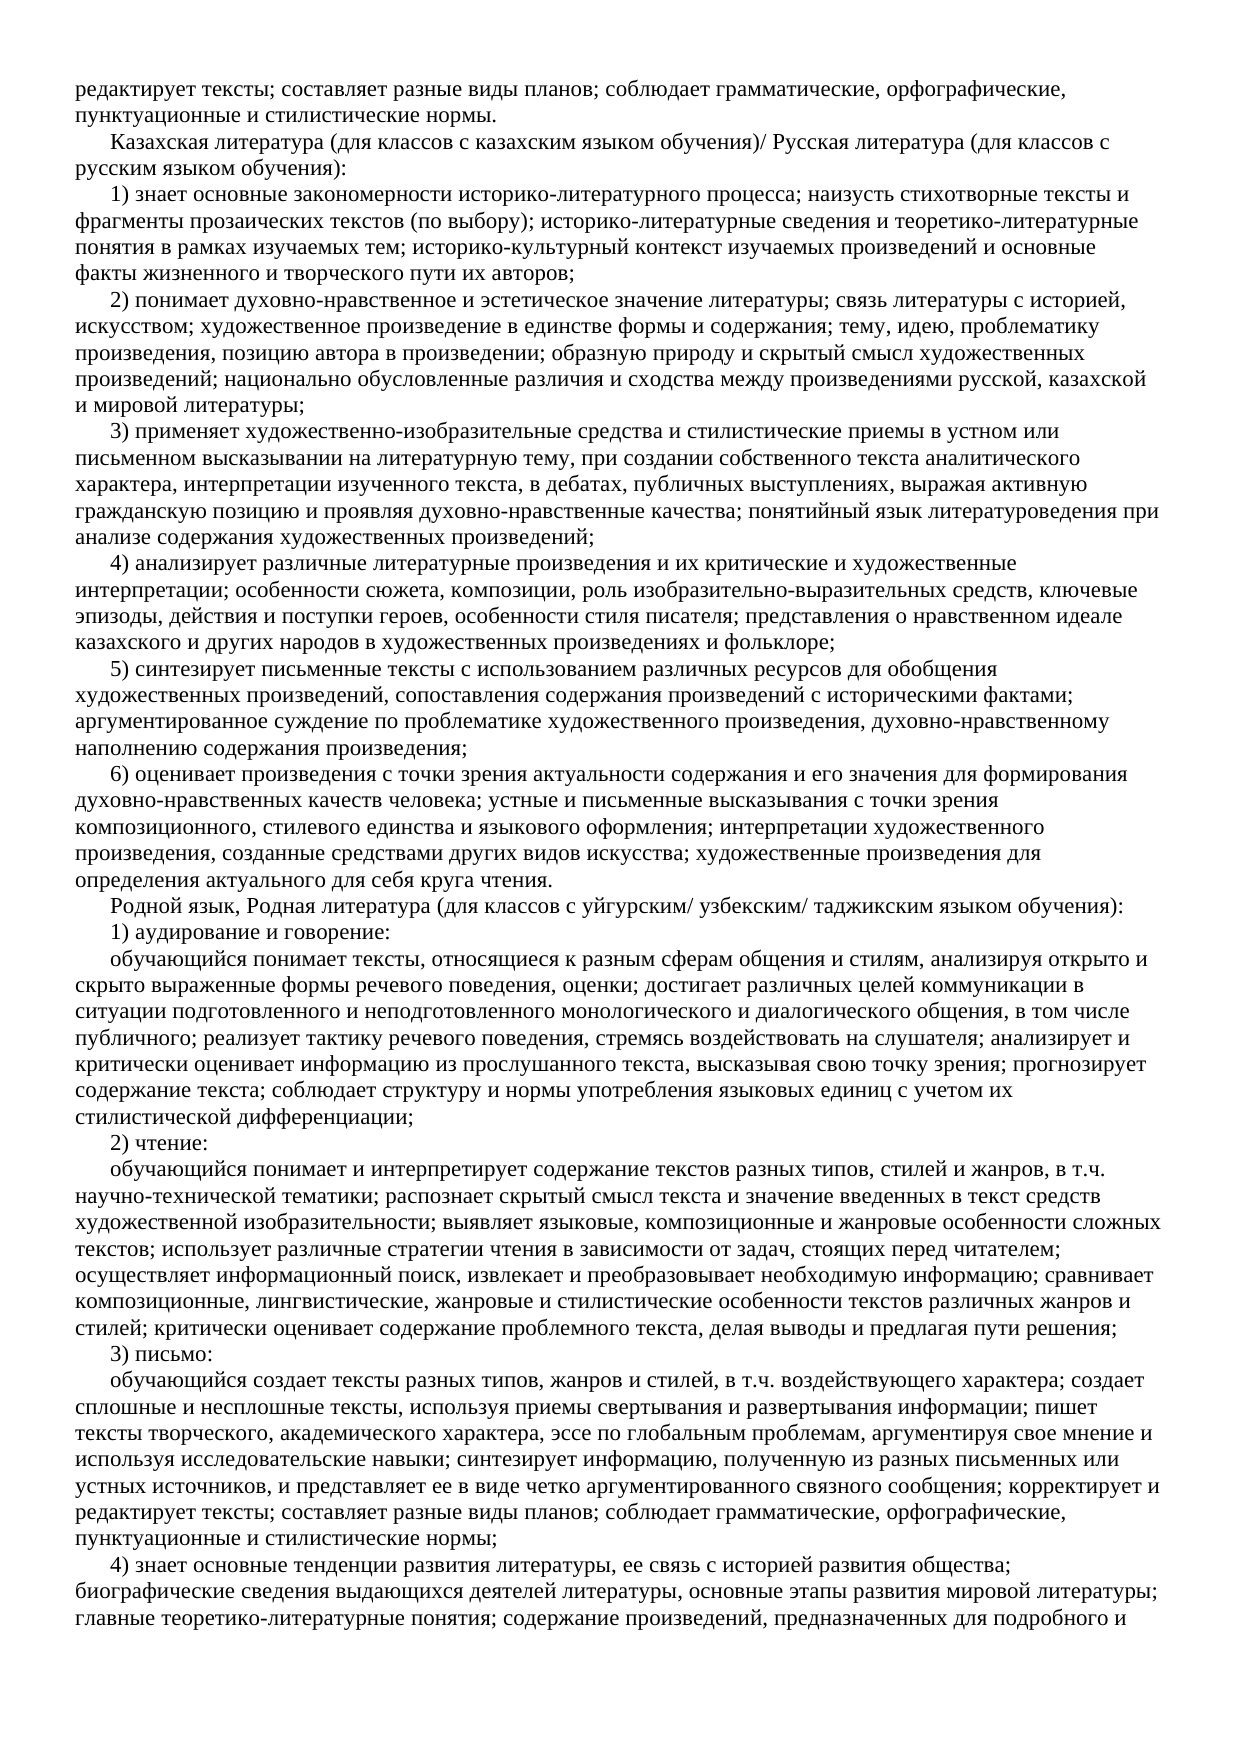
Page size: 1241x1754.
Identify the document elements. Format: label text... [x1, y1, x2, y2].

text 3) письмо: [75, 1340, 1165, 1366]
text 5) синтезирует письменные тексты с использованием различных ресурсов для обобщения художественных произведений, сопоставления содержания произведений с историческими фактами; аргументированное суждение по проблематике художественного произведения, духовно-нравственному наполнению содержания произведения; [75, 655, 1165, 760]
text Родной язык, Родная литература (для классов с уйгурским/ узбекским/ таджикским языком обучения): [75, 892, 1165, 918]
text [75, 75, 1165, 128]
text 4) анализирует различные литературные произведения и их критические и художественные интерпретации; особенности сюжета, композиции, роль изобразительно-выразительных средств, ключевые эпизоды, действия и поступки героев, особенности стиля писателя; представления о нравственном идеале казахского и других народов в художественных произведениях и фольклоре; [75, 549, 1165, 655]
text обучающийся понимает и интерпретирует содержание текстов разных типов, стилей и жанров, в т.ч. научно-технической тематики; распознает скрытый смысл текста и значение введенных в текст средств художественной изобразительности; выявляет языковые, композиционные и жанровые особенности сложных текстов; использует различные стратегии чтения в зависимости от задач, стоящих перед читателем; осуществляет информационный поиск, извлекает и преобразовывает необходимую информацию; сравнивает композиционные, лингвистические, жанровые и стилистические особенности текстов различных жанров и стилей; критически оценивает содержание проблемного текста, делая выводы и предлагая пути решения; [75, 1156, 1165, 1340]
text Казахская литература (для классов с казахским языком обучения)/ Русская литература (для классов с русским языком обучения): [75, 128, 1165, 180]
text 2) понимает духовно-нравственное и эстетическое значение литературы; связь литературы с историей, искусством; художественное произведение в единстве формы и содержания; тему, идею, проблематику произведения, позицию автора в произведении; образную природу и скрытый смысл художественных произведений; национально обусловленные различия и сходства между произведениями русской, казахской и мировой литературы; [75, 286, 1165, 418]
text 3) применяет художественно-изобразительные средства и стилистические приемы в устном или письменном высказывании на литературную тему, при создании собственного текста аналитического характера, интерпретации изученного текста, в дебатах, публичных выступлениях, выражая активную гражданскую позицию и проявляя духовно-нравственные качества; понятийный язык литературоведения при анализе содержания художественных произведений; [75, 418, 1165, 549]
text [75, 1551, 1165, 1630]
text 6) оценивает произведения с точки зрения актуальности содержания и его значения для формирования духовно-нравственных качеств человека; устные и письменные высказывания с точки зрения композиционного, стилевого единства и языкового оформления; интерпретации художественного произведения, созданные средствами других видов искусства; художественные произведения для определения актуального для себя круга чтения. [75, 760, 1165, 892]
text 1) аудирование и говорение: [75, 918, 1165, 945]
text 2) чтение: [75, 1129, 1165, 1156]
text обучающийся понимает тексты, относящиеся к разным сферам общения и стилям, анализируя открыто и скрыто выраженные формы речевого поведения, оценки; достигает различных целей коммуникации в ситуации подготовленного и неподготовленного монологического и диалогического общения, в том числе публичного; реализует тактику речевого поведения, стремясь воздействовать на слушателя; анализирует и критически оценивает информацию из прослушанного текста, высказывая свою точку зрения; прогнозирует содержание текста; соблюдает структуру и нормы употребления языковых единиц с учетом их стилистической дифференциации; [75, 945, 1165, 1129]
text 1) знает основные закономерности историко-литературного процесса; наизусть стихотворные тексты и фрагменты прозаических текстов (по выбору); историко-литературные сведения и теоретико-литературные понятия в рамках изучаемых тем; историко-культурный контекст изучаемых произведений и основные факты жизненного и творческого пути их авторов; [75, 180, 1165, 286]
text обучающийся создает тексты разных типов, жанров и стилей, в т.ч. воздействующего характера; создает сплошные и несплошные тексты, используя приемы свертывания и развертывания информации; пишет тексты творческого, академического характера, эссе по глобальным проблемам, аргументируя свое мнение и используя исследовательские навыки; синтезирует информацию, полученную из разных письменных или устных источников, и представляет ее в виде четко аргументированного связного сообщения; корректирует и редактирует тексты; составляет разные виды планов; соблюдает грамматические, орфографические, пунктуационные и стилистические нормы; [75, 1366, 1165, 1551]
